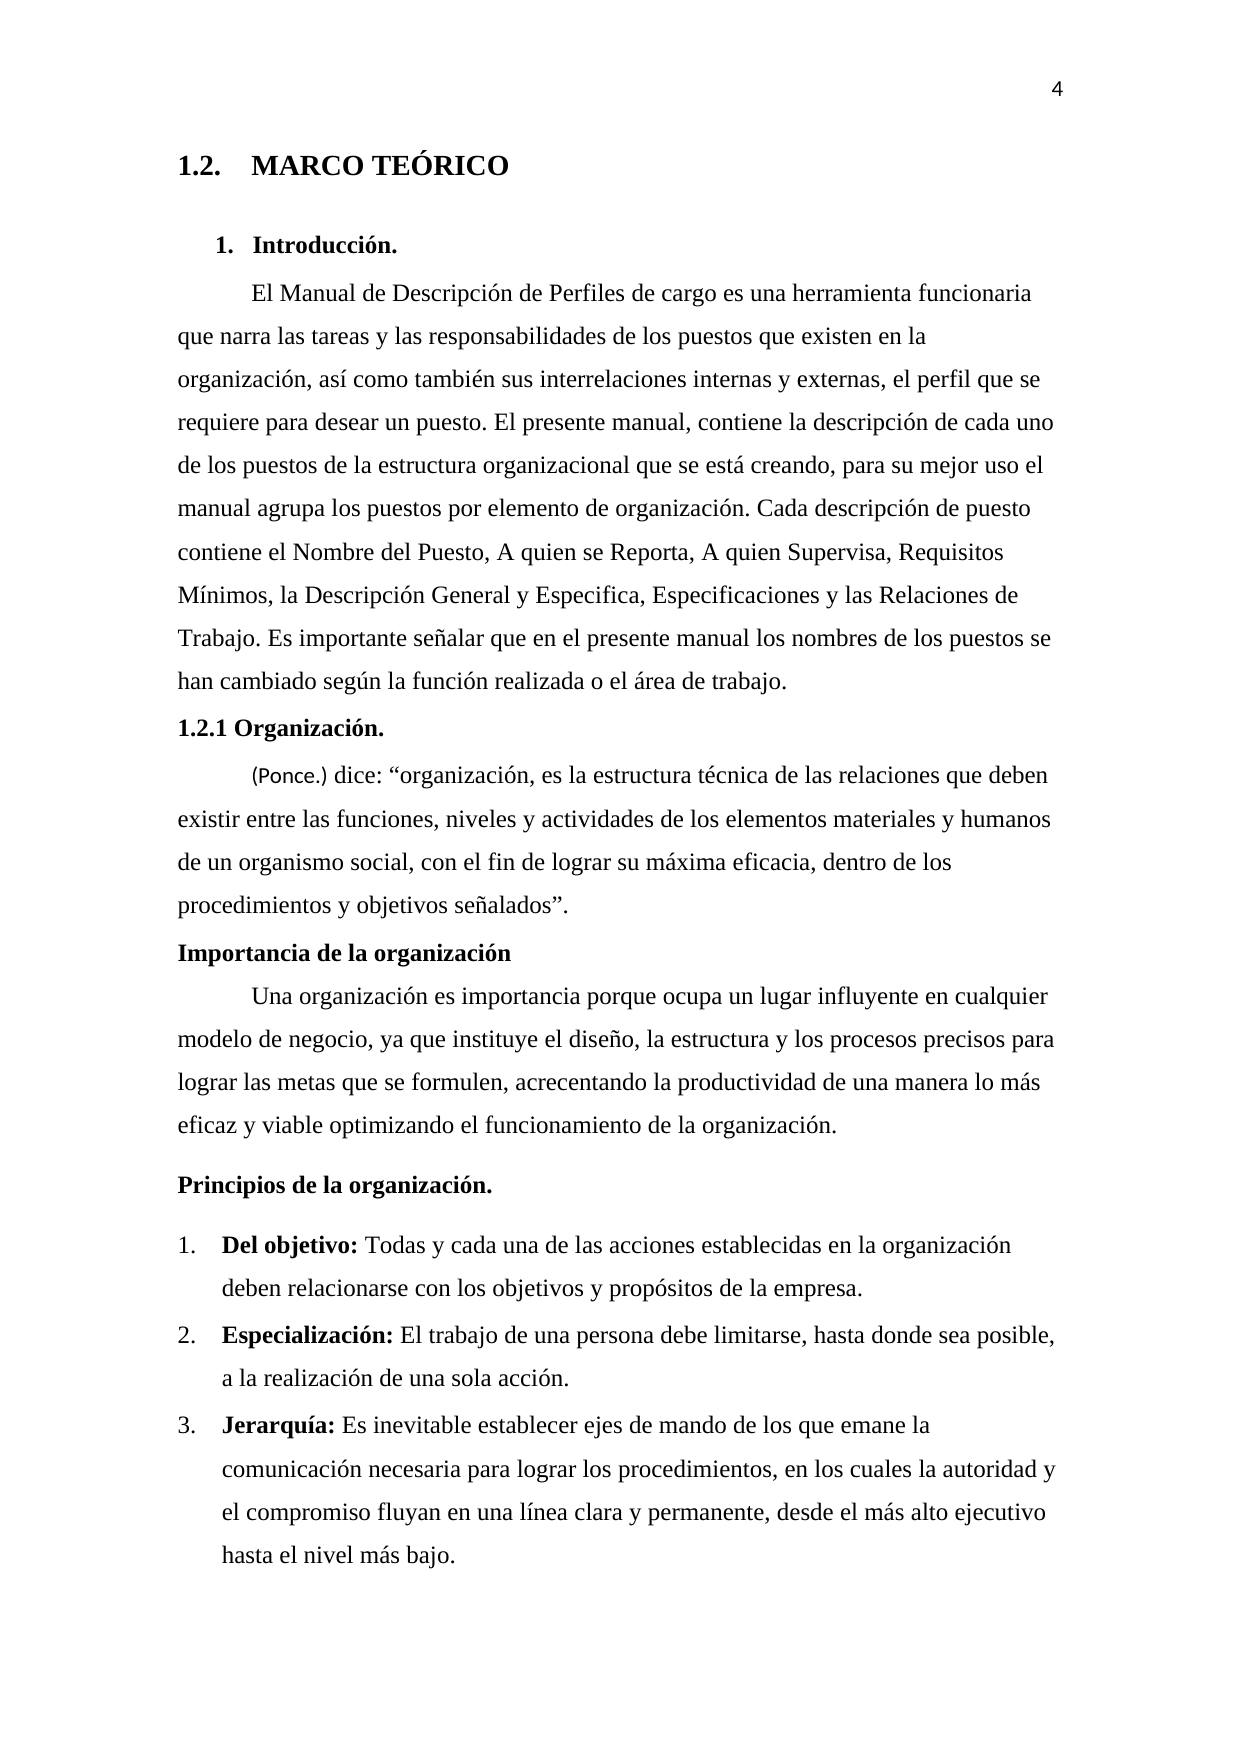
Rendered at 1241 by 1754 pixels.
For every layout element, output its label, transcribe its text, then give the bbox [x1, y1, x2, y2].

list Del objetivo: Todas y cada una de las acciones establecidas en la organización deben relacionarse con los objetivos y propósitos de la empresa. [177, 1230, 1063, 1302]
text Importancia de la organización [177, 938, 1063, 966]
list Introducción. [215, 231, 1063, 259]
text Una organización es importancia porque ocupa un lugar influyente en cualquier modelo de negocio, ya que instituye el diseño, la estructura y los procesos precisos para lograr las metas que se formulen, acrecentando la productividad de una manera lo más eficaz y viable optimizando el funcionamiento de la organización. [177, 981, 1063, 1139]
text El Manual de Descripción de Perfiles de cargo es una herramienta funcionaria que narra las tareas y las responsabilidades de los puestos que existen en la organización, así como también sus interrelaciones internas y externas, el perfil que se requiere para desear un puesto. El presente manual, contiene la descripción de cada uno de los puestos de la estructura organizacional que se está creando, para su mejor uso el manual agrupa los puestos por elemento de organización. Cada descripción de puesto contiene el Nombre del Puesto, A quien se Reporta, A quien Supervisa, Requisitos Mínimos, la Descripción General y Especifica, Especificaciones y las Relaciones de Trabajo. Es importante señalar que en el presente manual los nombres de los puestos se han cambiado según la función realizada o el área de trabajo. [177, 278, 1063, 695]
subtitle MARCO TEÓRICO [177, 148, 1063, 181]
text Principios de la organización. [177, 1170, 1063, 1199]
text 1.2.1 Organización. [177, 713, 1063, 742]
list Jerarquía: Es inevitable establecer ejes de mando de los que emane la comunicación necesaria para lograr los procedimientos, en los cuales la autoridad y el compromiso fluyan en una línea clara y permanente, desde el más alto ejecutivo hasta el nivel más bajo. [177, 1411, 1063, 1569]
text dice: “organización, es la estructura técnica de las relaciones que deben existir entre las funciones, niveles y actividades de los elementos materiales y humanos de un organismo social, con el fin de lograr su máxima eficacia, dentro de los procedimientos y objetivos señalados”. [177, 761, 1063, 919]
list Especialización: El trabajo de una persona debe limitarse, hasta donde sea posible, a la realización de una sola acción. [177, 1320, 1063, 1392]
